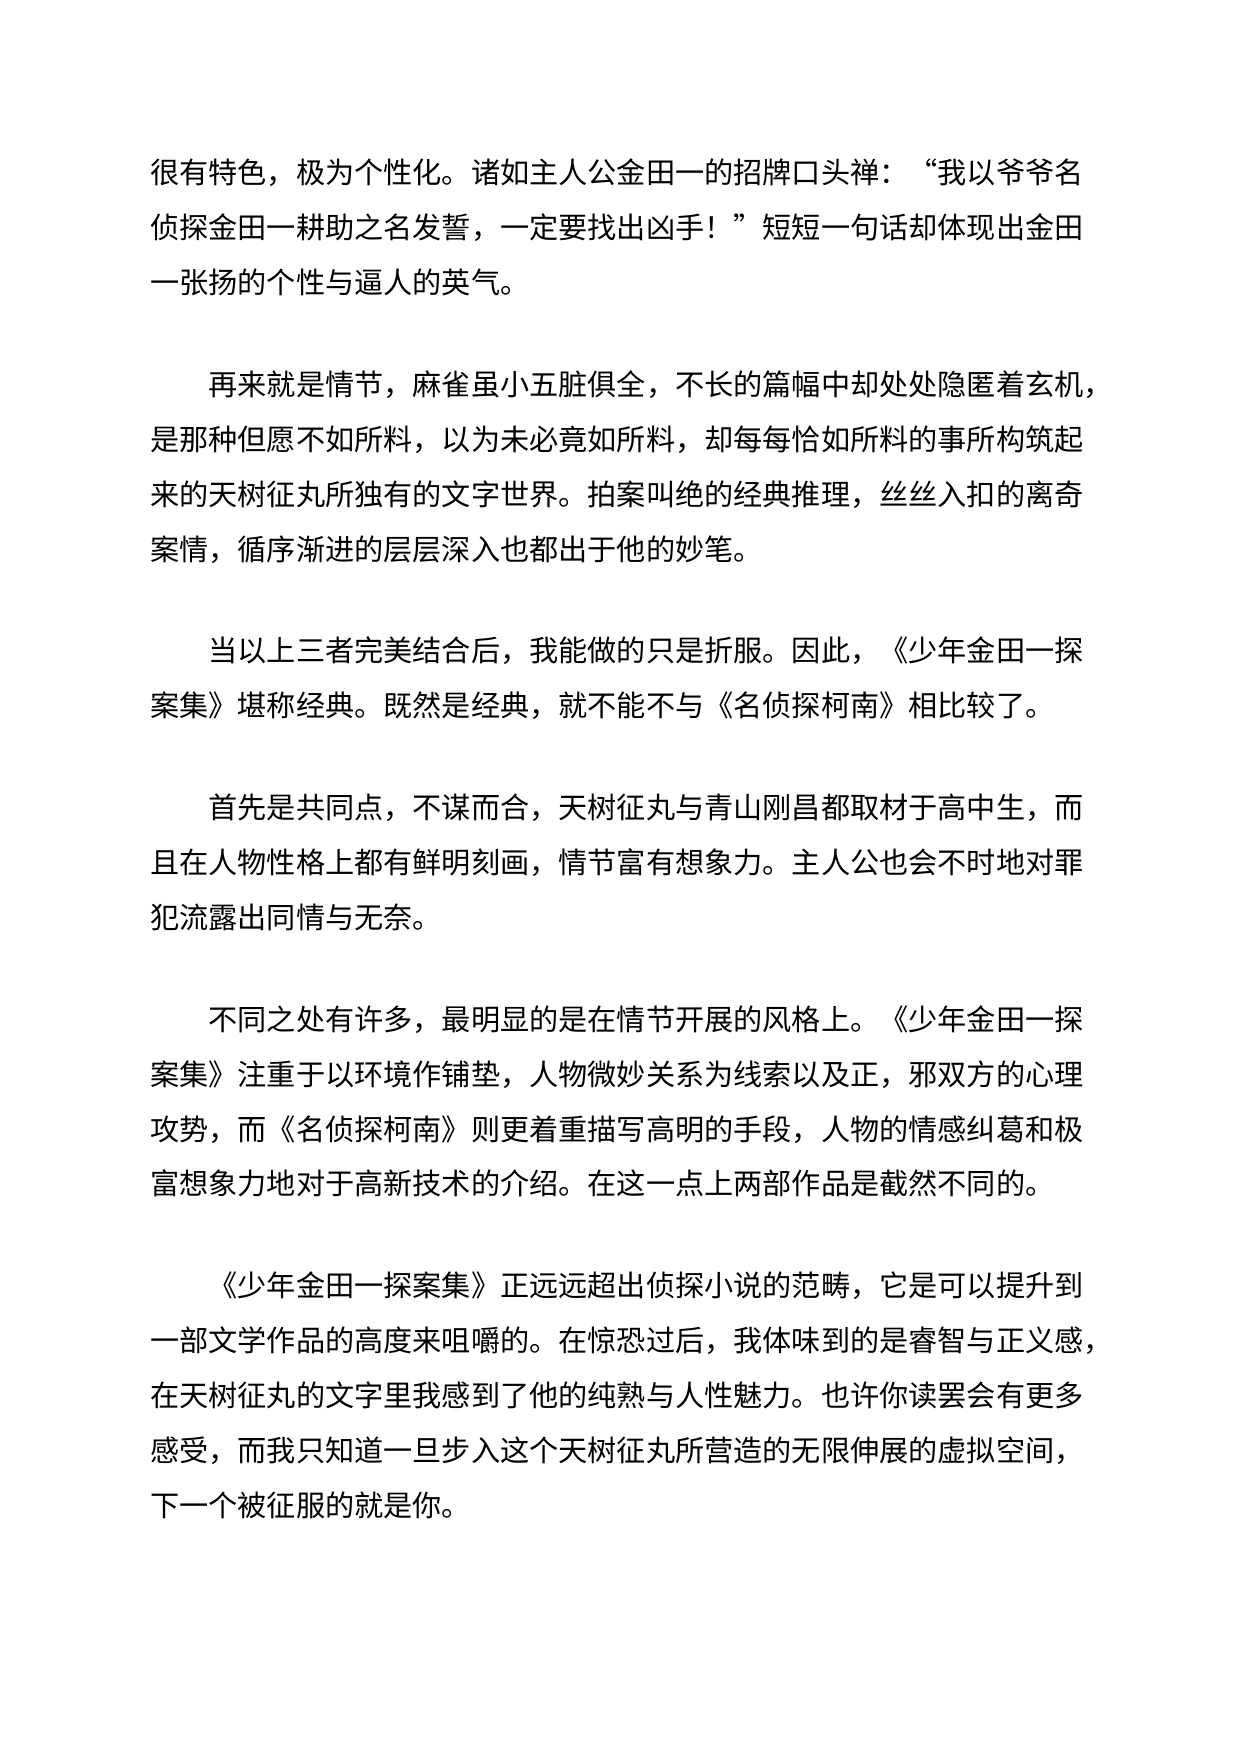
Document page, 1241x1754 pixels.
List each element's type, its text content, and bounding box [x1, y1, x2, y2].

text 不同之处有许多，最明显的是在情节开展的风格上。《少年金田一探案集》注重于以环境作铺垫，人物微妙关系为线索以及正，邪双方的心理攻势，而《名侦探柯南》则更着重描写高明的手段，人物的情感纠葛和极富想象力地对于高新技术的介绍。在这一点上两部作品是截然不同的。 [150, 996, 1090, 1203]
text 首先是共同点，不谋而合，天树征丸与青山刚昌都取材于高中生，而且在人物性格上都有鲜明刻画，情节富有想象力。主人公也会不时地对罪犯流露出同情与无奈。 [150, 785, 1090, 937]
text 《少年金田一探案集》正远远超出侦探小说的范畴，它是可以提升到一部文学作品的高度来咀嚼的。在惊恐过后，我体味到的是睿智与正义感，在天树征丸的文字里我感到了他的纯熟与人性魅力。也许你读罢会有更多感受，而我只知道一旦步入这个天树征丸所营造的无限伸展的虚拟空间，下一个被征服的就是你。 [150, 1263, 1090, 1524]
text 当以上三者完美结合后，我能做的只是折服。因此，《少年金田一探案集》堪称经典。既然是经典，就不能不与《名侦探柯南》相比较了。 [150, 628, 1090, 725]
text 再来就是情节，麻雀虽小五脏俱全，不长的篇幅中却处处隐匿着玄机，是那种但愿不如所料，以为未必竟如所料，却每每恰如所料的事所构筑起来的天树征丸所独有的文字世界。拍案叫绝的经典推理，丝丝入扣的离奇案情，循序渐进的层层深入也都出于他的妙笔。 [150, 362, 1090, 568]
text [150, 150, 1090, 302]
